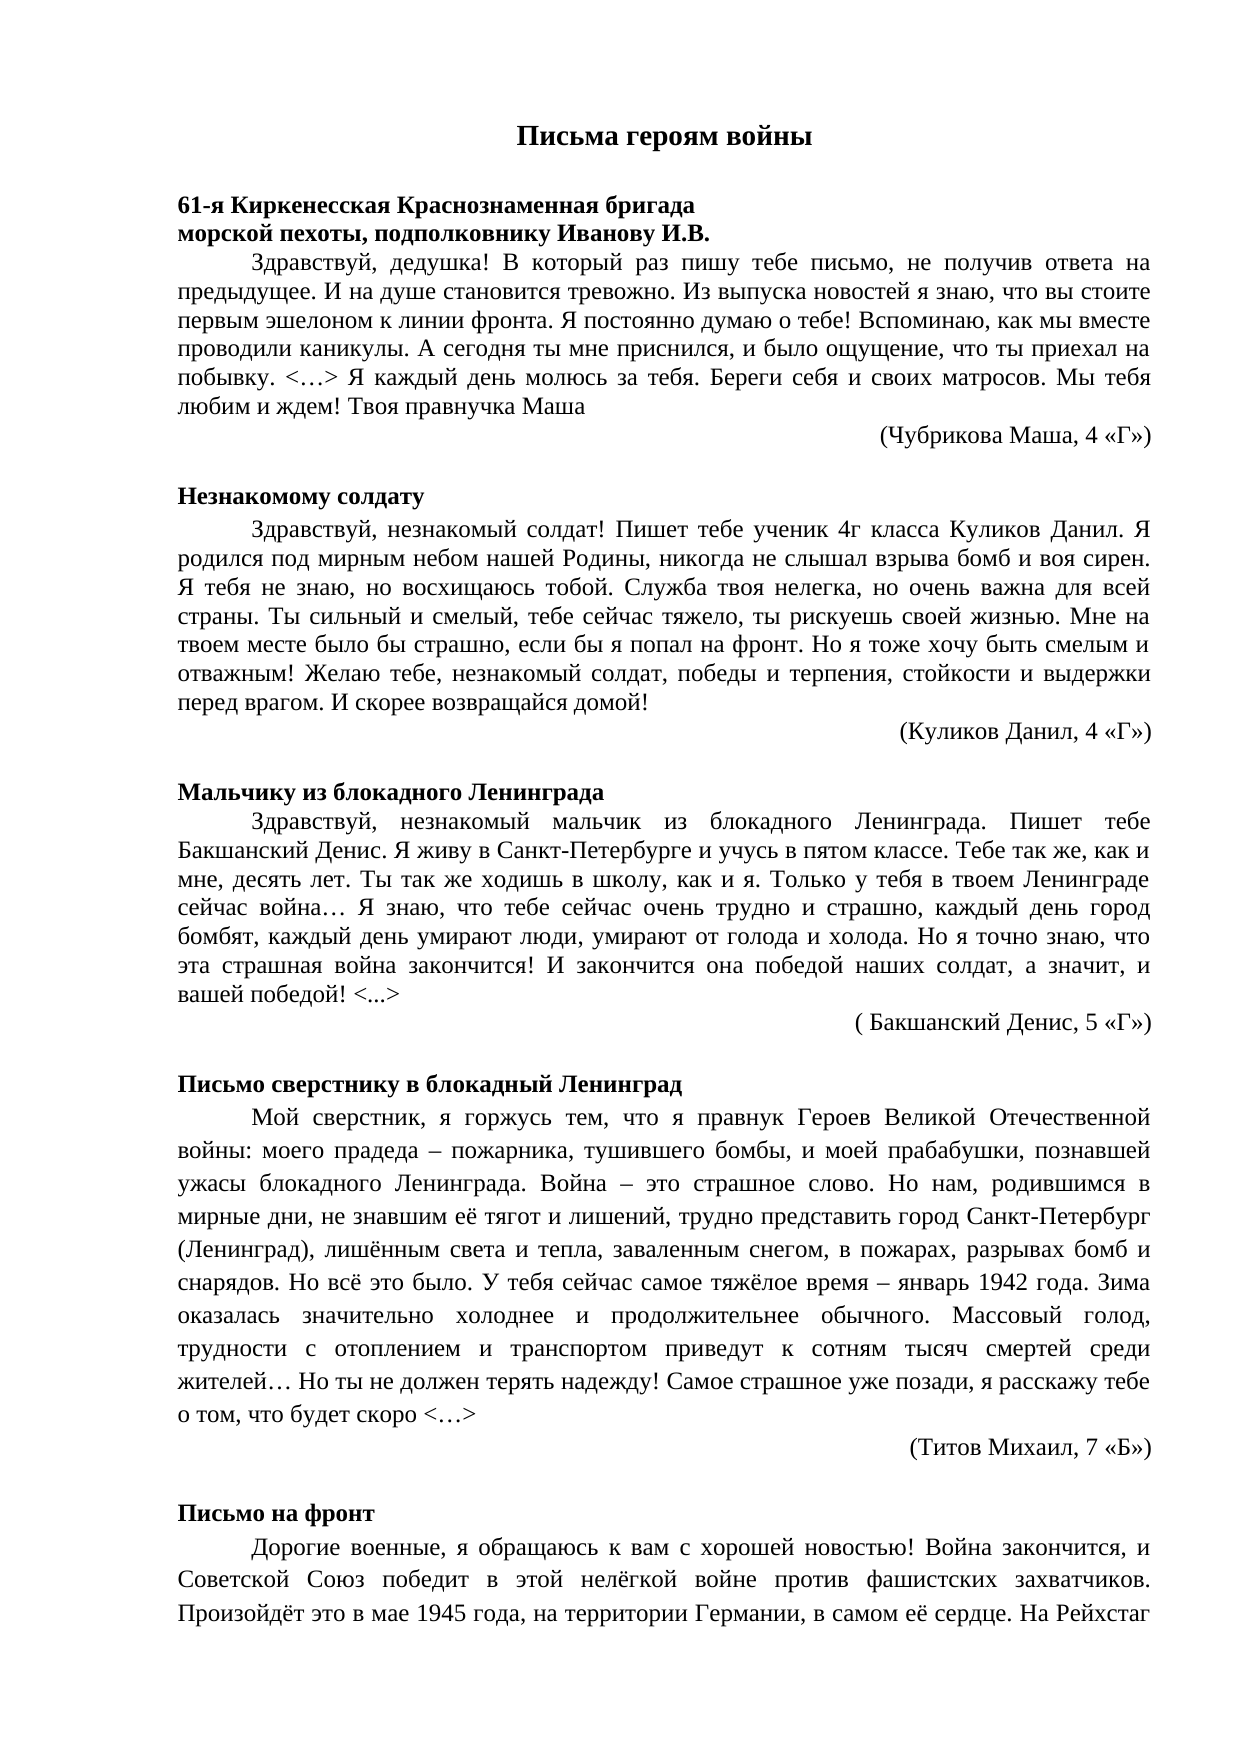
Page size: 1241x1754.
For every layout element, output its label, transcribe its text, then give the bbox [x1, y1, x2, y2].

text Здравствуй, дедушка! В который раз пишу тебе письмо, не получив ответа на предыдущее. И на душе становится тревожно. Из выпуска новостей я знаю, что вы стоите первым эшелоном к линии фронта. Я постоянно думаю о тебе! Вспоминаю, как мы вместе проводили каникулы. А сегодня ты мне приснился, и было ощущение, что ты приехал на побывку. <…> Я каждый день молюсь за тебя. Береги себя и своих матросов. Мы тебя любим и ждем! Твоя правнучка Маша [177, 247, 1152, 420]
text 61-я Киркенесская Краснознаменная бригада [177, 190, 1152, 218]
text Мой сверстник, я горжусь тем, что я правнук Героев Великой Отечественной войны: моего прадеда – пожарника, тушившего бомбы, и моей прабабушки, познавшей ужасы блокадного Ленинграда. Война – это страшное слово. Но нам, родившимся в мирные дни, не знавшим её тягот и лишений, трудно представить город Санкт-Петербург (Ленинград), лишённым света и тепла, заваленным снегом, в пожарах, разрывах бомб и снарядов. Но всё это было. У тебя сейчас самое тяжёлое время – январь 1942 года. Зима оказалась значительно холоднее и продолжительнее обычного. Массовый голод, трудности с отоплением и транспортом приведут к сотням тысяч смертей среди жителей… Но ты не должен терять надежду! Самое страшное уже позади, я расскажу тебе о том, что будет скоро <…> [177, 1102, 1152, 1428]
text Здравствуй, незнакомый солдат! Пишет тебе ученик 4г класса Куликов Данил. Я родился под мирным небом нашей Родины, никогда не слышал взрыва бомб и воя сирен. Я тебя не знаю, но восхищаюсь тобой. Служба твоя нелегка, но очень важна для всей страны. Ты сильный и смелый, тебе сейчас тяжело, ты рискуешь своей жизнью. Мне на твоем месте было бы страшно, если бы я попал на фронт. Но я тоже хочу быть смелым и отважным! Желаю тебе, незнакомый солдат, победы и терпения, стойкости и выдержки перед врагом. И скорее возвращайся домой! [177, 514, 1152, 716]
text (Куликов Данил, 4 «Г») [177, 716, 1152, 744]
text Незнакомому солдату [177, 481, 1152, 510]
text Письмо сверстнику в блокадный Ленинград [177, 1069, 1152, 1098]
text Мальчику из блокадного Ленинграда [177, 777, 1152, 806]
text Письма героям войны [177, 118, 1152, 152]
text Письмо на фронт [177, 1498, 1152, 1527]
text (Чубрикова Маша, 4 «Г») [177, 420, 1152, 448]
text морской пехоты, подполковнику Иванову И.В. [177, 218, 1152, 247]
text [177, 1532, 1152, 1626]
text (Титов Михаил, 7 «Б») [177, 1432, 1152, 1461]
text Здравствуй, незнакомый мальчик из блокадного Ленинграда. Пишет тебе Бакшанский Денис. Я живу в Санкт-Петербурге и учусь в пятом классе. Тебе так же, как и мне, десять лет. Ты так же ходишь в школу, как и я. Только у тебя в твоем Ленинграде сейчас война… Я знаю, что тебе сейчас очень трудно и страшно, каждый день город бомбят, каждый день умирают люди, умирают от голода и холода. Но я точно знаю, что эта страшная война закончится! И закончится она победой наших солдат, а значит, и вашей победой! <...> [177, 806, 1152, 1007]
text ( Бакшанский Денис, 5 «Г») [177, 1007, 1152, 1036]
